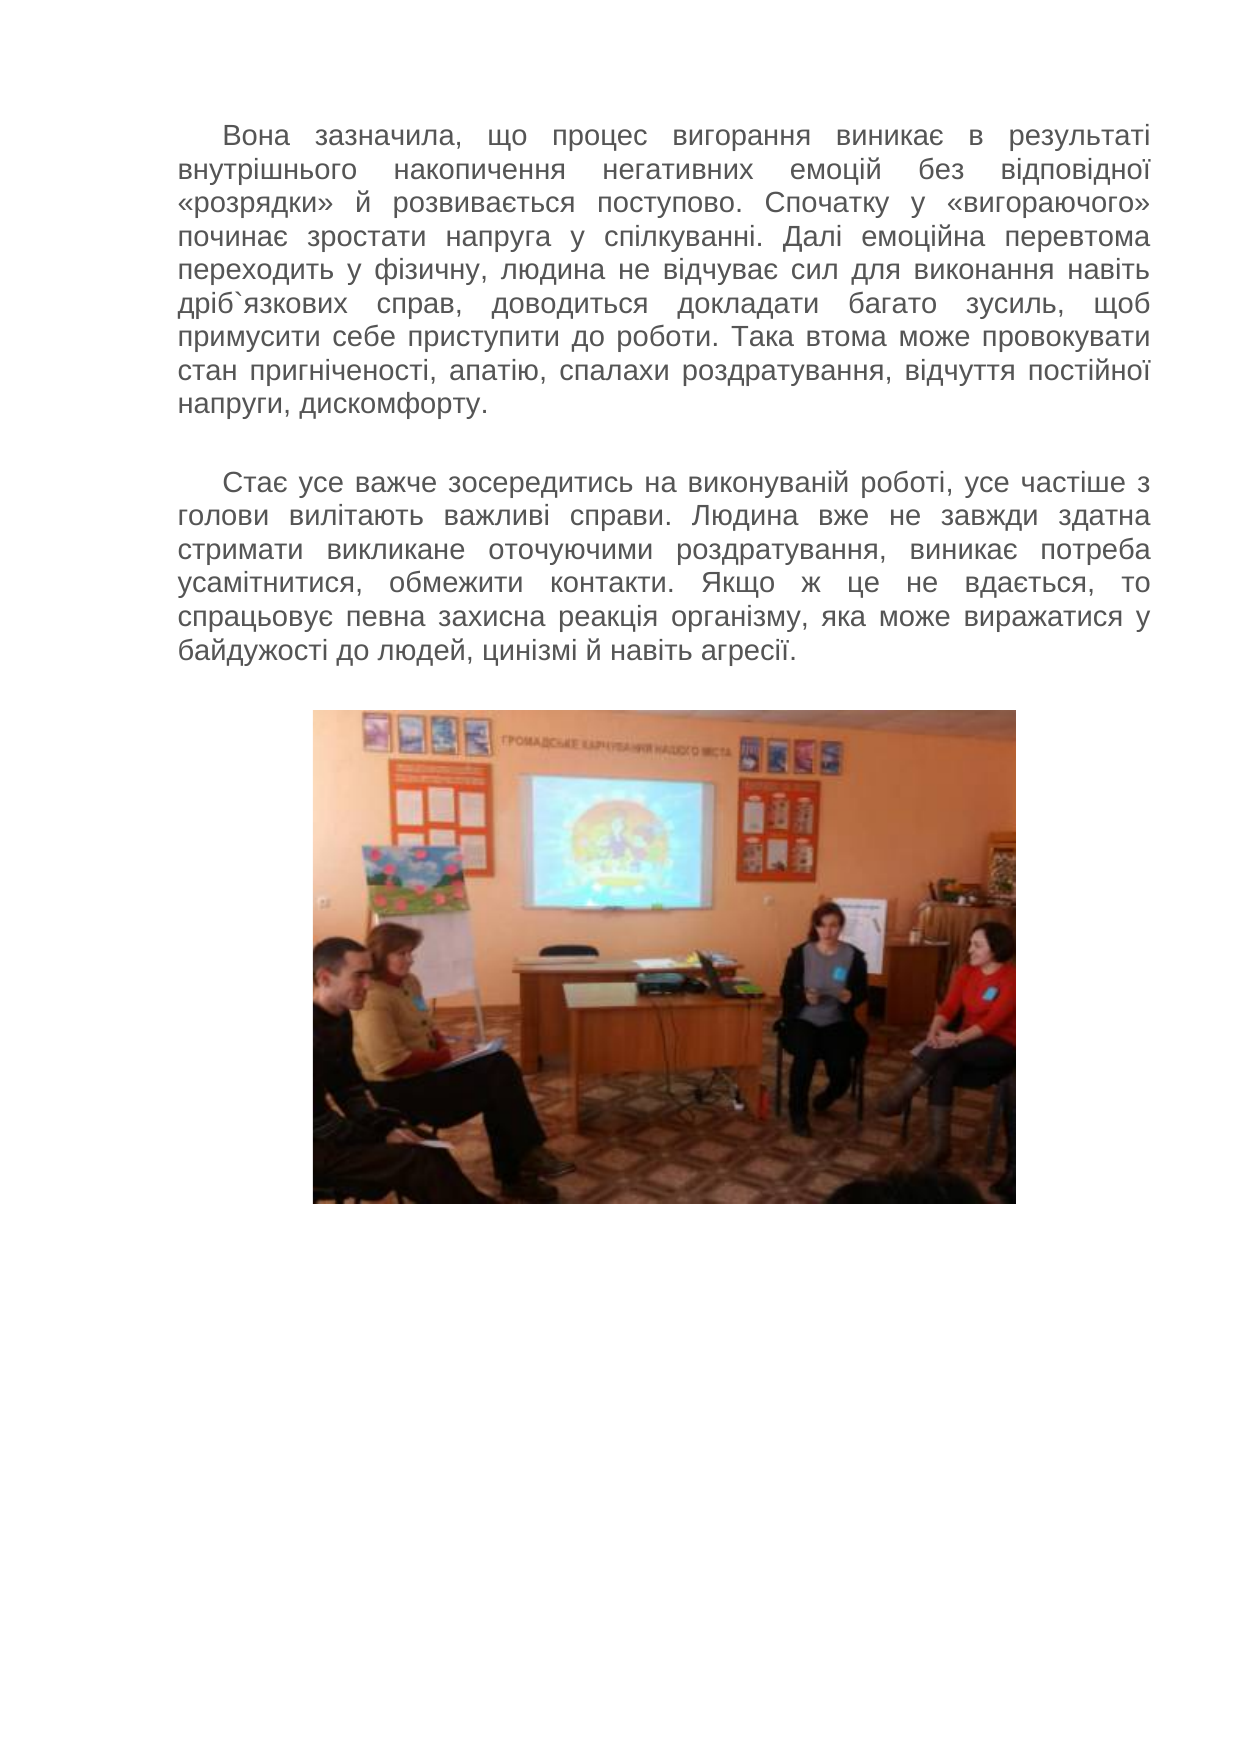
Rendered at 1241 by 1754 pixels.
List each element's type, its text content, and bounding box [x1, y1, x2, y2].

text Вона зазначила, що процес вигорання виникає в результаті внутрішнього накопичення негативних емоцій без відповідної «розрядки» й розвивається поступово. Спочатку у «вигораючого» починає зростати напруга у спілкуванні. Далі емоційна перевтома переходить у фізичну, людина не відчуває сил для виконання навіть дріб`язкових справ, доводиться докладати багато зусиль, щоб примусити себе приступити до роботи. Така втома може провокувати стан пригніченості, апатію, спалахи роздратування, відчуття постійної напруги, дискомфорту. [177, 118, 1152, 420]
text Стає усе важче зосередитись на виконуваній роботі, усе частіше з голови вилітають важливі справи. Людина вже не завжди здатна стримати викликане оточуючими роздратування, виникає потреба усамітнитися, обмежити контакти. Якщо ж це не вдається, то спрацьовує певна захисна реакція організму, яка може виражатися у байдужості до людей, цинізмі й навіть агресії. [177, 465, 1152, 666]
picture [312, 710, 1016, 1204]
